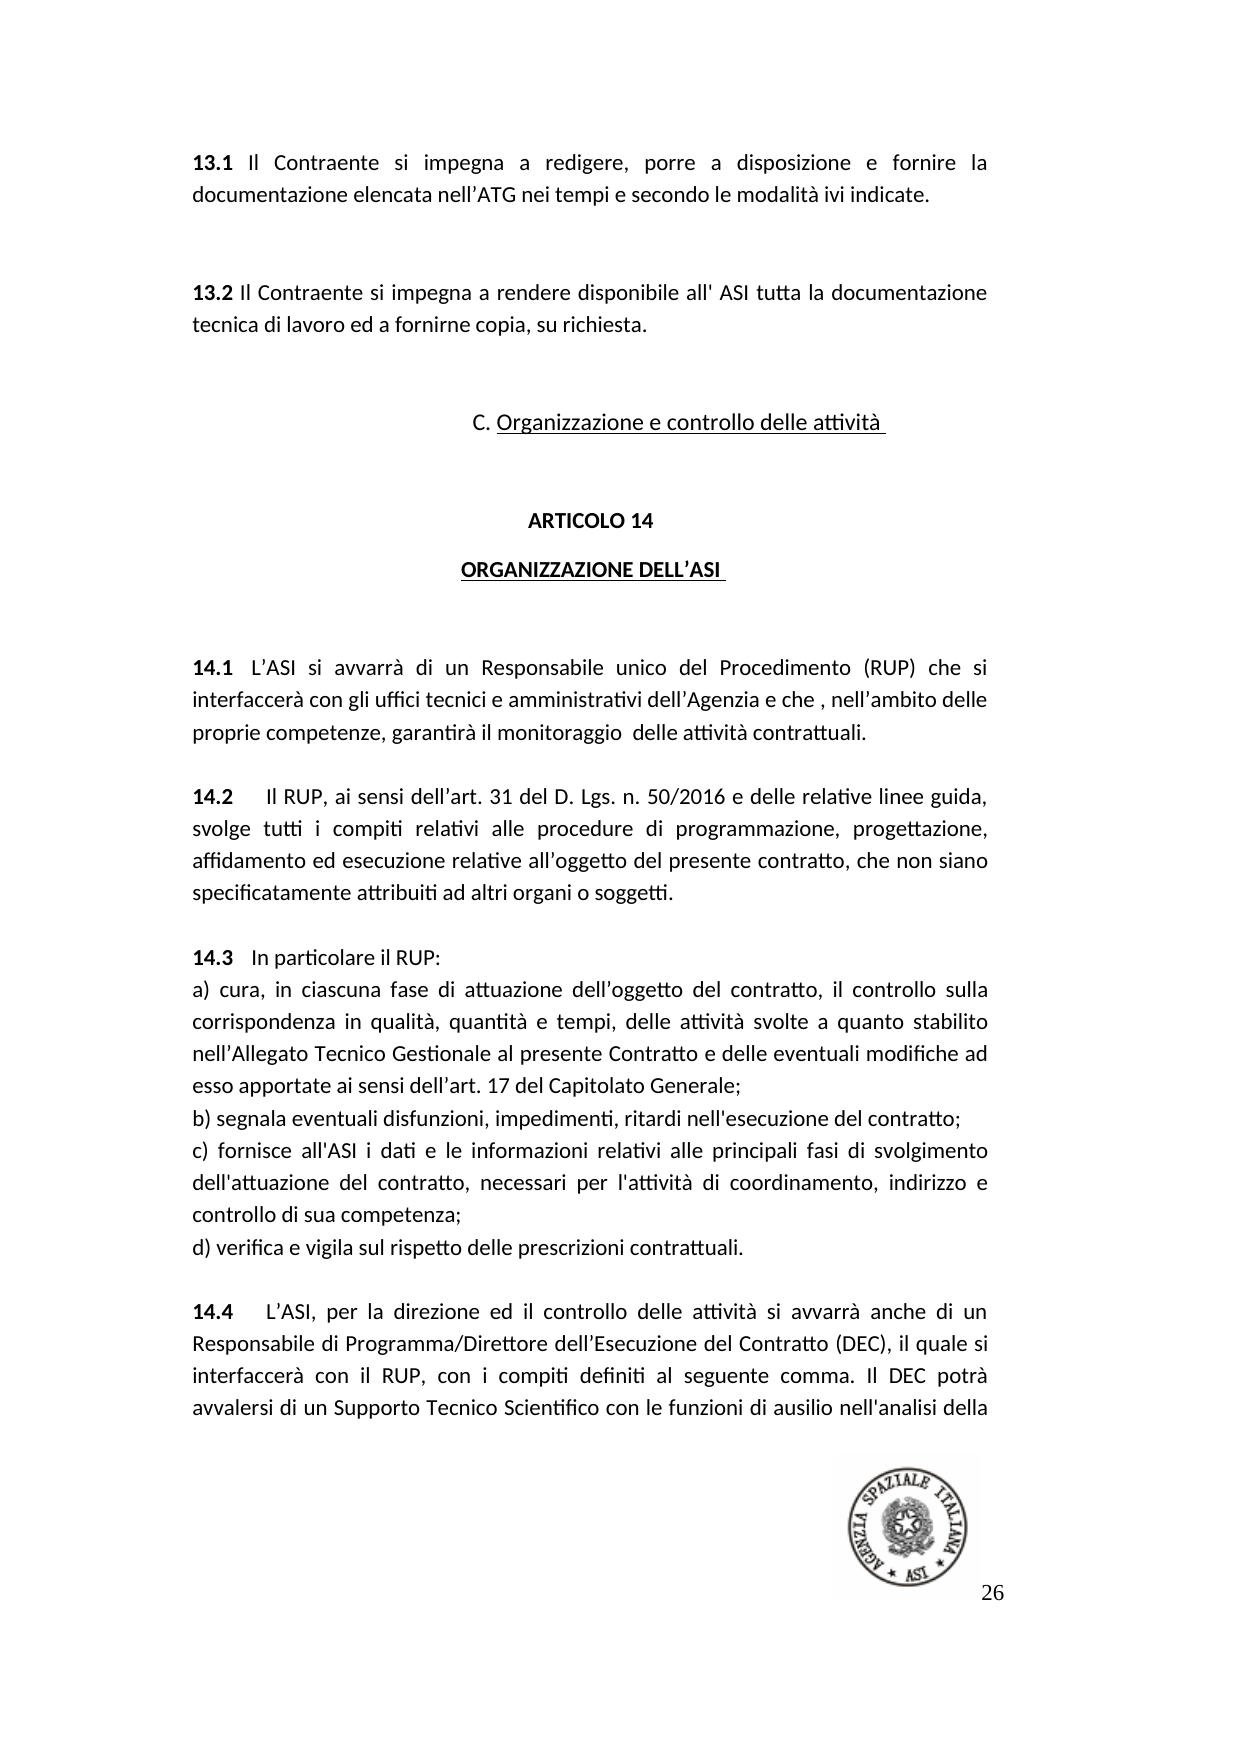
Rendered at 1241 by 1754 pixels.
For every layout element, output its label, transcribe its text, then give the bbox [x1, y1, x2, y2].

list Il RUP, ai sensi dell’art. 31 del D. Lgs. n. 50/2016 e delle relative linee guida, svolge tutti i compiti relativi alle procedure di programmazione, progettazione, affidamento ed esecuzione relative all’oggetto del presente contratto, che non siano specificatamente attribuiti ad altri organi o soggetti. [192, 782, 989, 907]
text 13.2 Il Contraente si impegna a rendere disponibile all' ASI tutta la documentazione tecnica di lavoro ed a fornirne copia, su richiesta. [192, 278, 989, 338]
picture [834, 1453, 982, 1601]
text ARTICOLO 14 [192, 507, 989, 535]
text C. Organizzazione e controllo delle attività [398, 407, 989, 437]
list In particolare il RUP: [192, 943, 989, 971]
list a) cura, in ciascuna fase di attuazione dell’oggetto del contratto, il controllo sulla corrispondenza in qualità, quantità e tempi, delle attività svolte a quanto stabilito nell’Allegato Tecnico Gestionale al presente Contratto e delle eventuali modifiche ad esso apportate ai sensi dell’art. 17 del Capitolato Generale; [192, 975, 989, 1100]
list b) segnala eventuali disfunzioni, impedimenti, ritardi nell'esecuzione del contratto; [192, 1104, 989, 1132]
text ORGANIZZAZIONE DELL’ASI [192, 556, 989, 583]
text 13.1 Il Contraente si impegna a redigere, porre a disposizione e fornire la documentazione elencata nell’ATG nei tempi e secondo le modalità ivi indicate. [192, 148, 989, 208]
list L’ASI si avvarrà di un Responsabile unico del Procedimento (RUP) che si interfaccerà con gli uffici tecnici e amministrativi dell’Agenzia e che , nell’ambito delle proprie competenze, garantirà il monitoraggio delle attività contrattuali. [192, 653, 989, 746]
list c) fornisce all'ASI i dati e le informazioni relativi alle principali fasi di svolgimento dell'attuazione del contratto, necessari per l'attività di coordinamento, indirizzo e controllo di sua competenza; [192, 1136, 989, 1228]
list d) verifica e vigila sul rispetto delle prescrizioni contrattuali. [192, 1233, 989, 1261]
